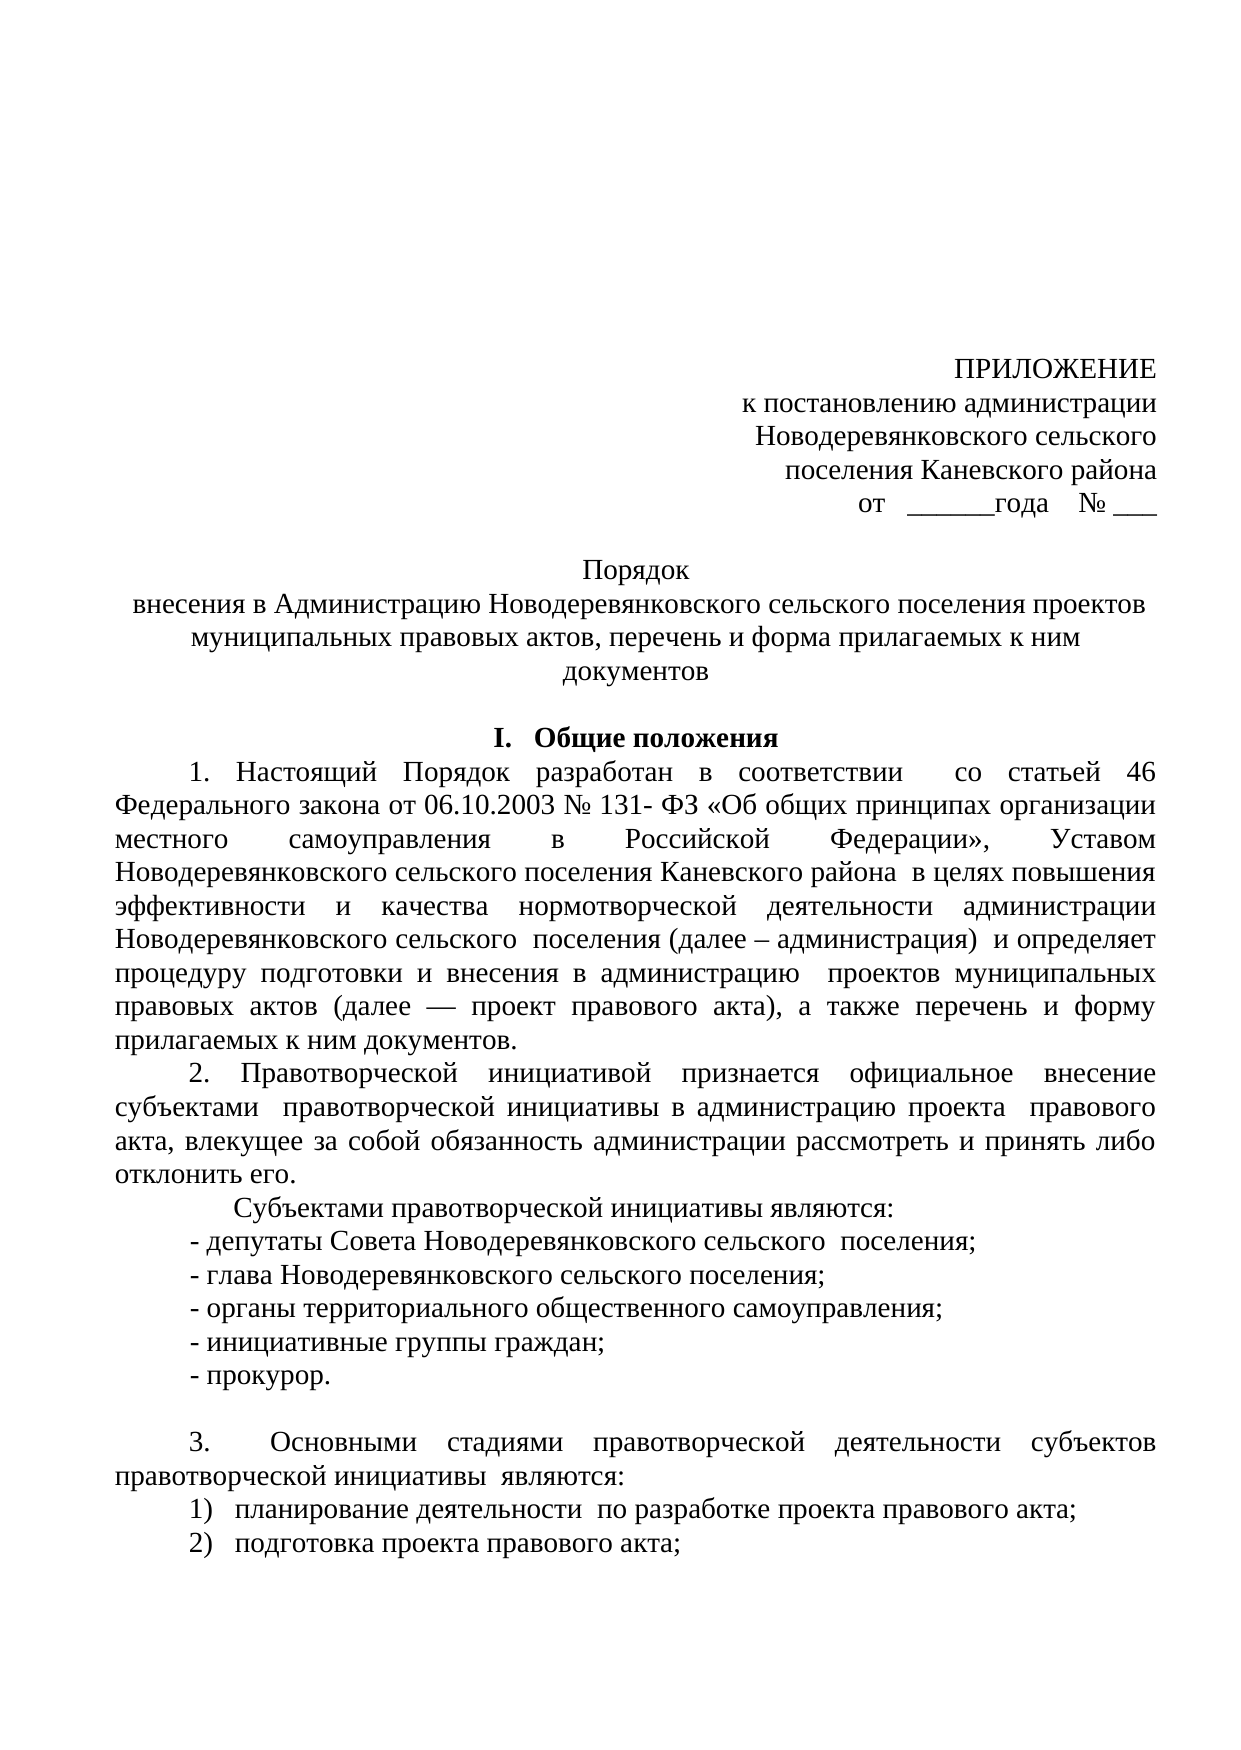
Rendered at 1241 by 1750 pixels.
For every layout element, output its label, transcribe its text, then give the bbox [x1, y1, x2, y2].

text - органы территориального общественного самоуправления; [114, 1290, 1157, 1324]
text - инициативные группы граждан; [114, 1324, 1157, 1357]
text - депутаты Совета Новодеревянковского сельского поселения; [114, 1223, 1157, 1257]
text Новодеревянковского сельского [114, 418, 1157, 452]
text I. Общие положения [114, 720, 1157, 754]
text к постановлению администрации [114, 385, 1157, 418]
text 2. Правотворческой инициативой признается официальное внесение субъектами правотворческой инициативы в администрацию проекта правового акта, влекущее за собой обязанность администрации рассмотреть и принять либо отклонить его. [114, 1056, 1157, 1190]
text 3. Основными стадиями правотворческой деятельности субъектов правотворческой инициативы являются: [114, 1424, 1157, 1492]
text Субъектами правотворческой инициативы являются: [226, 1190, 1157, 1223]
text ПРИЛОЖЕНИЕ [114, 351, 1157, 385]
text - глава Новодеревянковского сельского поселения; [114, 1257, 1157, 1290]
text - прокурор. [114, 1357, 1157, 1391]
text 1. Настоящий Порядок разработан в соответствии со статьей 46 Федерального закона от 06.10.2003 № 131- ФЗ «Об общих принципах организации местного самоуправления в Российской Федерации», Уставом Новодеревянковского сельского поселения Каневского района в целях повышения эффективности и качества нормотворческой деятельности администрации Новодеревянковского сельского поселения (далее – администрация) и определяет процедуру подготовки и внесения в администрацию проектов муниципальных правовых актов (далее — проект правового акта), а также перечень и форму прилагаемых к ним документов. [114, 754, 1157, 1056]
text от ______года № ___ [114, 485, 1157, 519]
text Порядок [114, 552, 1157, 586]
text внесения в Администрацию Новодеревянковского сельского поселения проектов муниципальных правовых актов, перечень и форма прилагаемых к ним документов [114, 586, 1157, 687]
text поселения Каневского района [114, 452, 1157, 485]
text 2) подготовка проекта правового акта; [114, 1525, 1157, 1559]
text 1) планирование деятельности по разработке проекта правового акта; [114, 1492, 1157, 1525]
